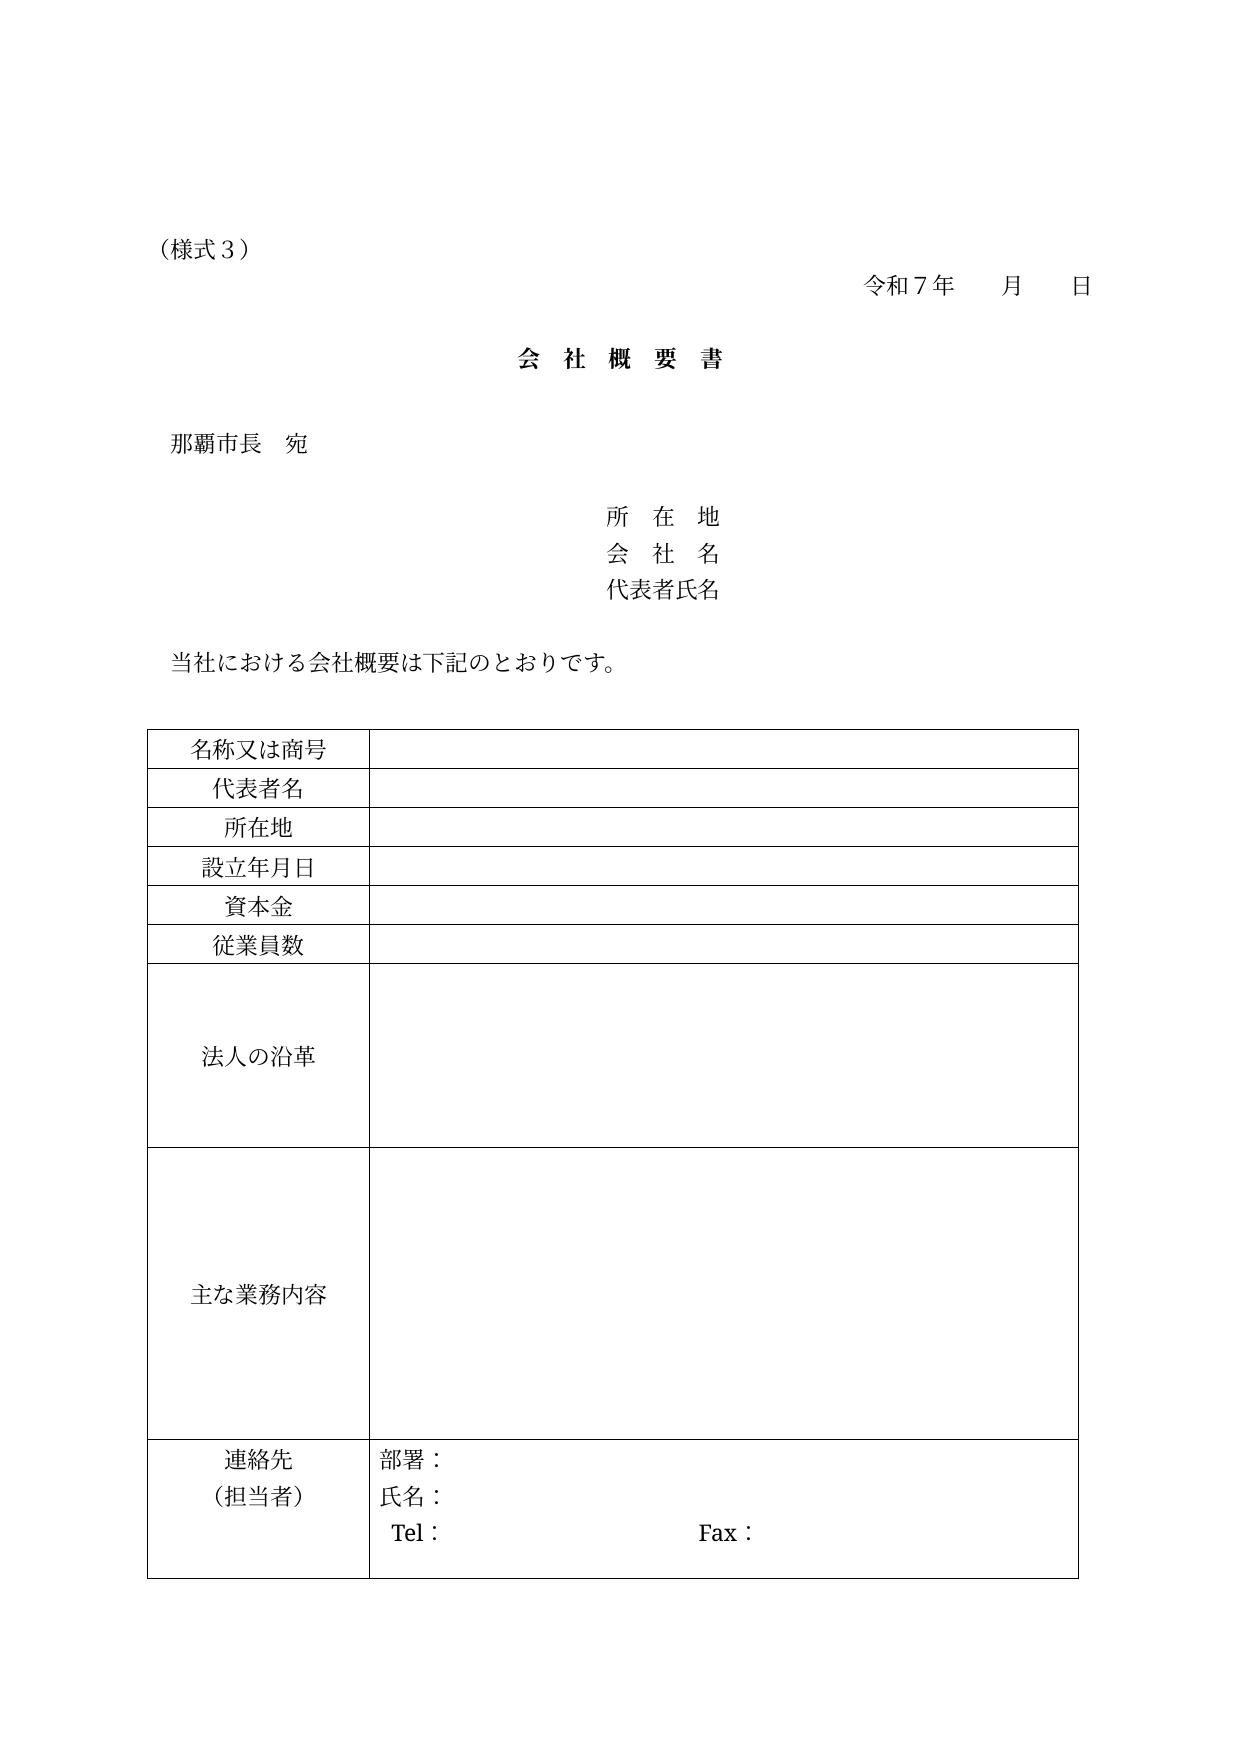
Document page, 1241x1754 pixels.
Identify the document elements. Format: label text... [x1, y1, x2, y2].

text 当社における会社概要は下記のとおりです。 [148, 643, 1092, 680]
table_cell 所在地 [148, 808, 369, 846]
table_cell 連絡先 （担当者） [148, 1440, 369, 1578]
table_header [370, 730, 1078, 768]
text 所 在 地 [148, 498, 1092, 534]
table_cell [370, 886, 1078, 924]
table_cell [370, 925, 1078, 963]
text 会 社 名 [148, 534, 1092, 571]
table_cell 主な業務内容 [148, 1148, 369, 1439]
text 代表者氏名 [148, 571, 1092, 607]
table_cell 法人の沿革 [148, 964, 369, 1147]
table_cell 設立年月日 [148, 847, 369, 885]
table_cell [370, 1148, 1078, 1439]
text 令和７年 月 日 [148, 266, 1092, 303]
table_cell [370, 1440, 1078, 1578]
table_cell 代表者名 [148, 769, 369, 807]
table_cell [370, 964, 1078, 1147]
table_cell [370, 847, 1078, 885]
table_cell [370, 769, 1078, 807]
text （様式３） [148, 230, 1092, 266]
text 会 社 概 要 書 [148, 339, 1092, 376]
text 那覇市長 宛 [148, 425, 1092, 461]
table_header 名称又は商号 [148, 730, 369, 768]
table_cell 従業員数 [148, 925, 369, 963]
table_cell [370, 808, 1078, 846]
table_cell 資本金 [148, 886, 369, 924]
